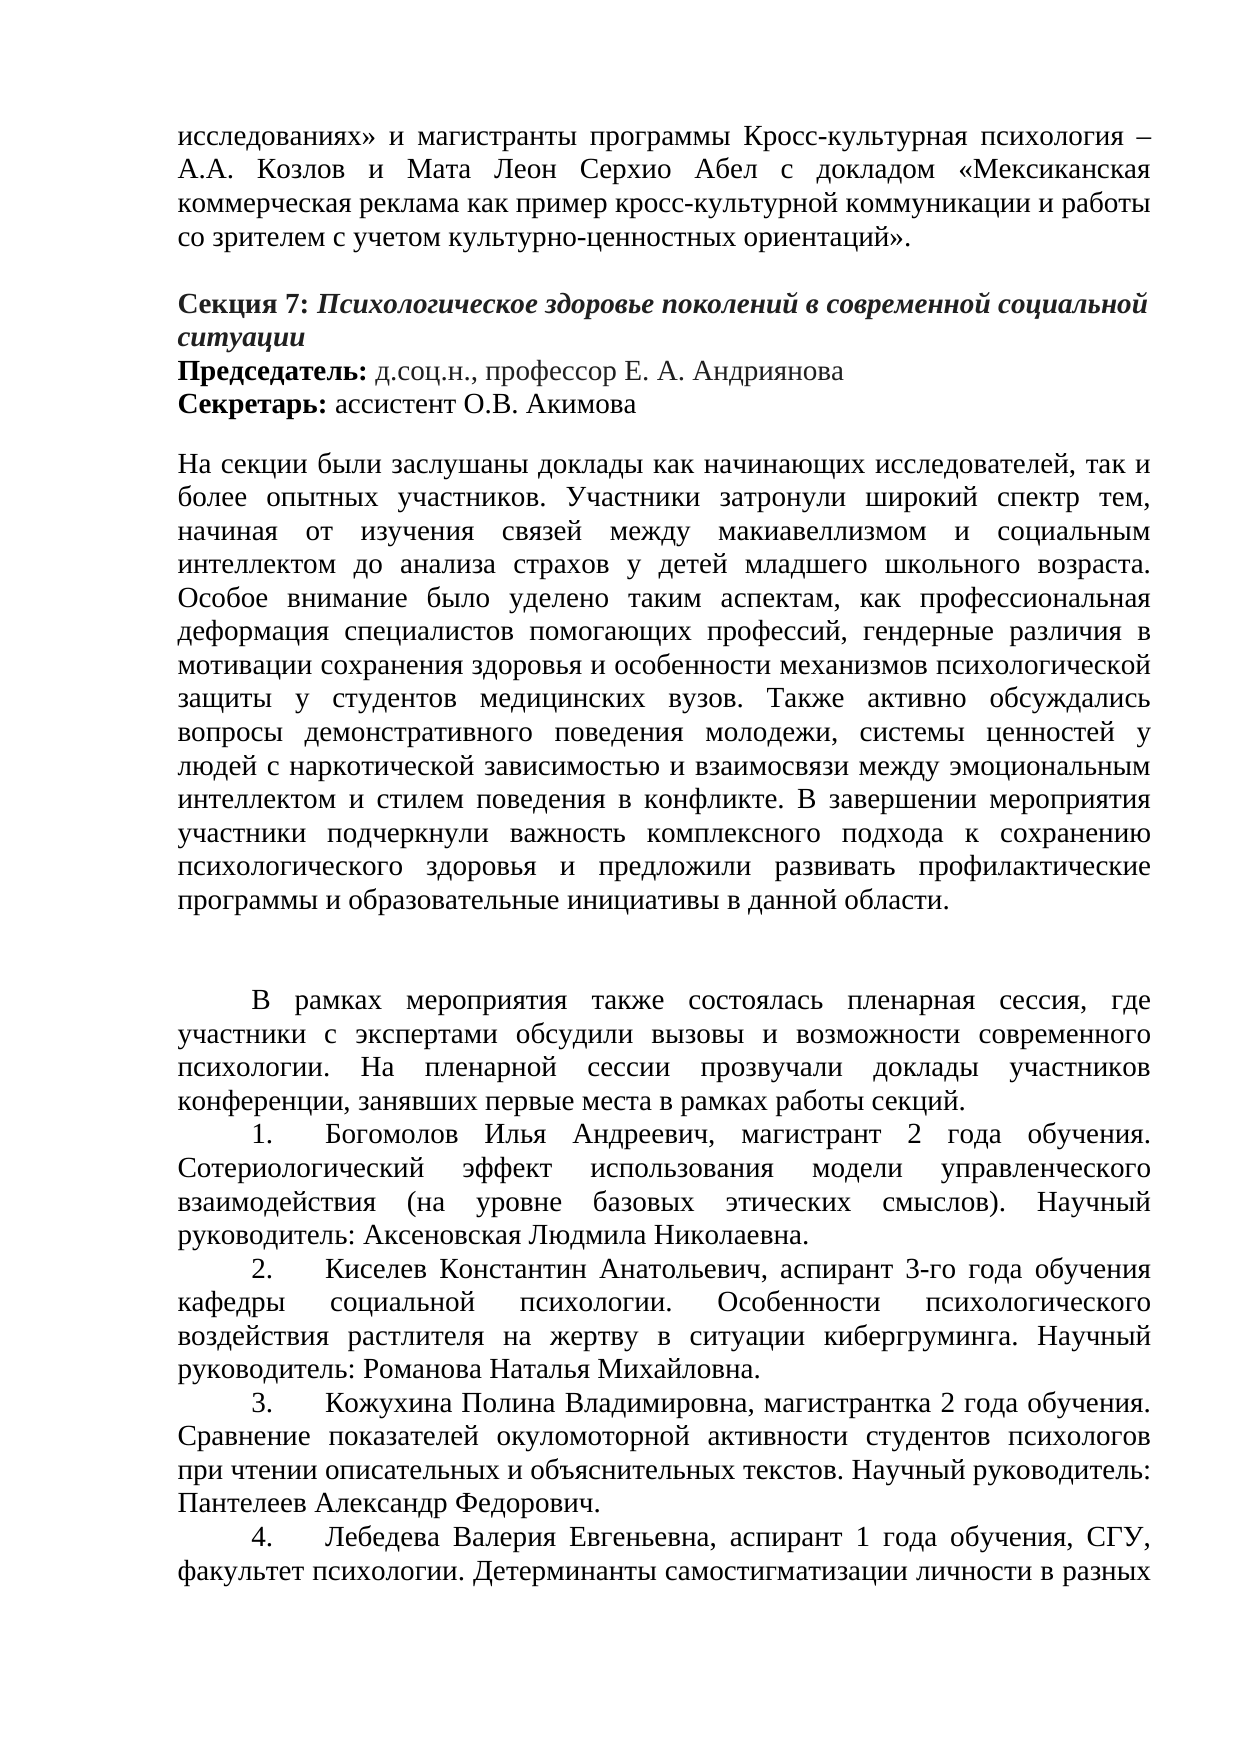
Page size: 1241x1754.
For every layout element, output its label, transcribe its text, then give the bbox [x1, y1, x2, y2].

text 2. Киселев Константин Анатольевич, аспирант 3-го года обучения кафедры социальной психологии. Особенности психологического воздействия растлителя на жертву в ситуации кибергруминга. Научный руководитель: Романова Наталья Михайловна. [177, 1251, 1152, 1385]
text 1. Богомолов Илья Андреевич, магистрант 2 года обучения. Сотериологический эффект использования модели управленческого взаимодействия (на уровне базовых этических смыслов). Научный руководитель: Аксеновская Людмила Николаевна. [177, 1117, 1152, 1251]
text Секретарь: ассистент О.В. Акимова [177, 386, 1152, 420]
text На секции были заслушаны доклады как начинающих исследователей, так и более опытных участников. Участники затронули широкий спектр тем, начиная от изучения связей между макиавеллизмом и социальным интеллектом до анализа страхов у детей младшего школьного возраста. Особое внимание было уделено таким аспектам, как профессиональная деформация специалистов помогающих профессий, гендерные различия в мотивации сохранения здоровья и особенности механизмов психологической защиты у студентов медицинских вузов. Также активно обсуждались вопросы демонстративного поведения молодежи, системы ценностей у людей с наркотической зависимостью и взаимосвязи между эмоциональным интеллектом и стилем поведения в конфликте. В завершении мероприятия участники подчеркнули важность комплексного подхода к сохранению психологического здоровья и предложили развивать профилактические программы и образовательные инициативы в данной области. [177, 446, 1152, 915]
text 3. Кожухина Полина Владимировна, магистрантка 2 года обучения. Сравнение показателей окуломоторной активности студентов психологов при чтении описательных и объяснительных текстов. Научный руководитель: Пантелеев Александр Федорович. [177, 1385, 1152, 1519]
text В рамках мероприятия также состоялась пленарная сессия, где участники с экспертами обсудили вызовы и возможности современного психологии. На пленарной сессии прозвучали доклады участников конференции, занявших первые места в рамках работы секций. [177, 982, 1152, 1117]
text Председатель: д.соц.н., профессор Е. А. Андриянова [177, 353, 1152, 386]
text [177, 1519, 1152, 1586]
text Секция 7: Психологическое здоровье поколений в современной социальной ситуации [177, 286, 1152, 353]
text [177, 118, 1152, 252]
